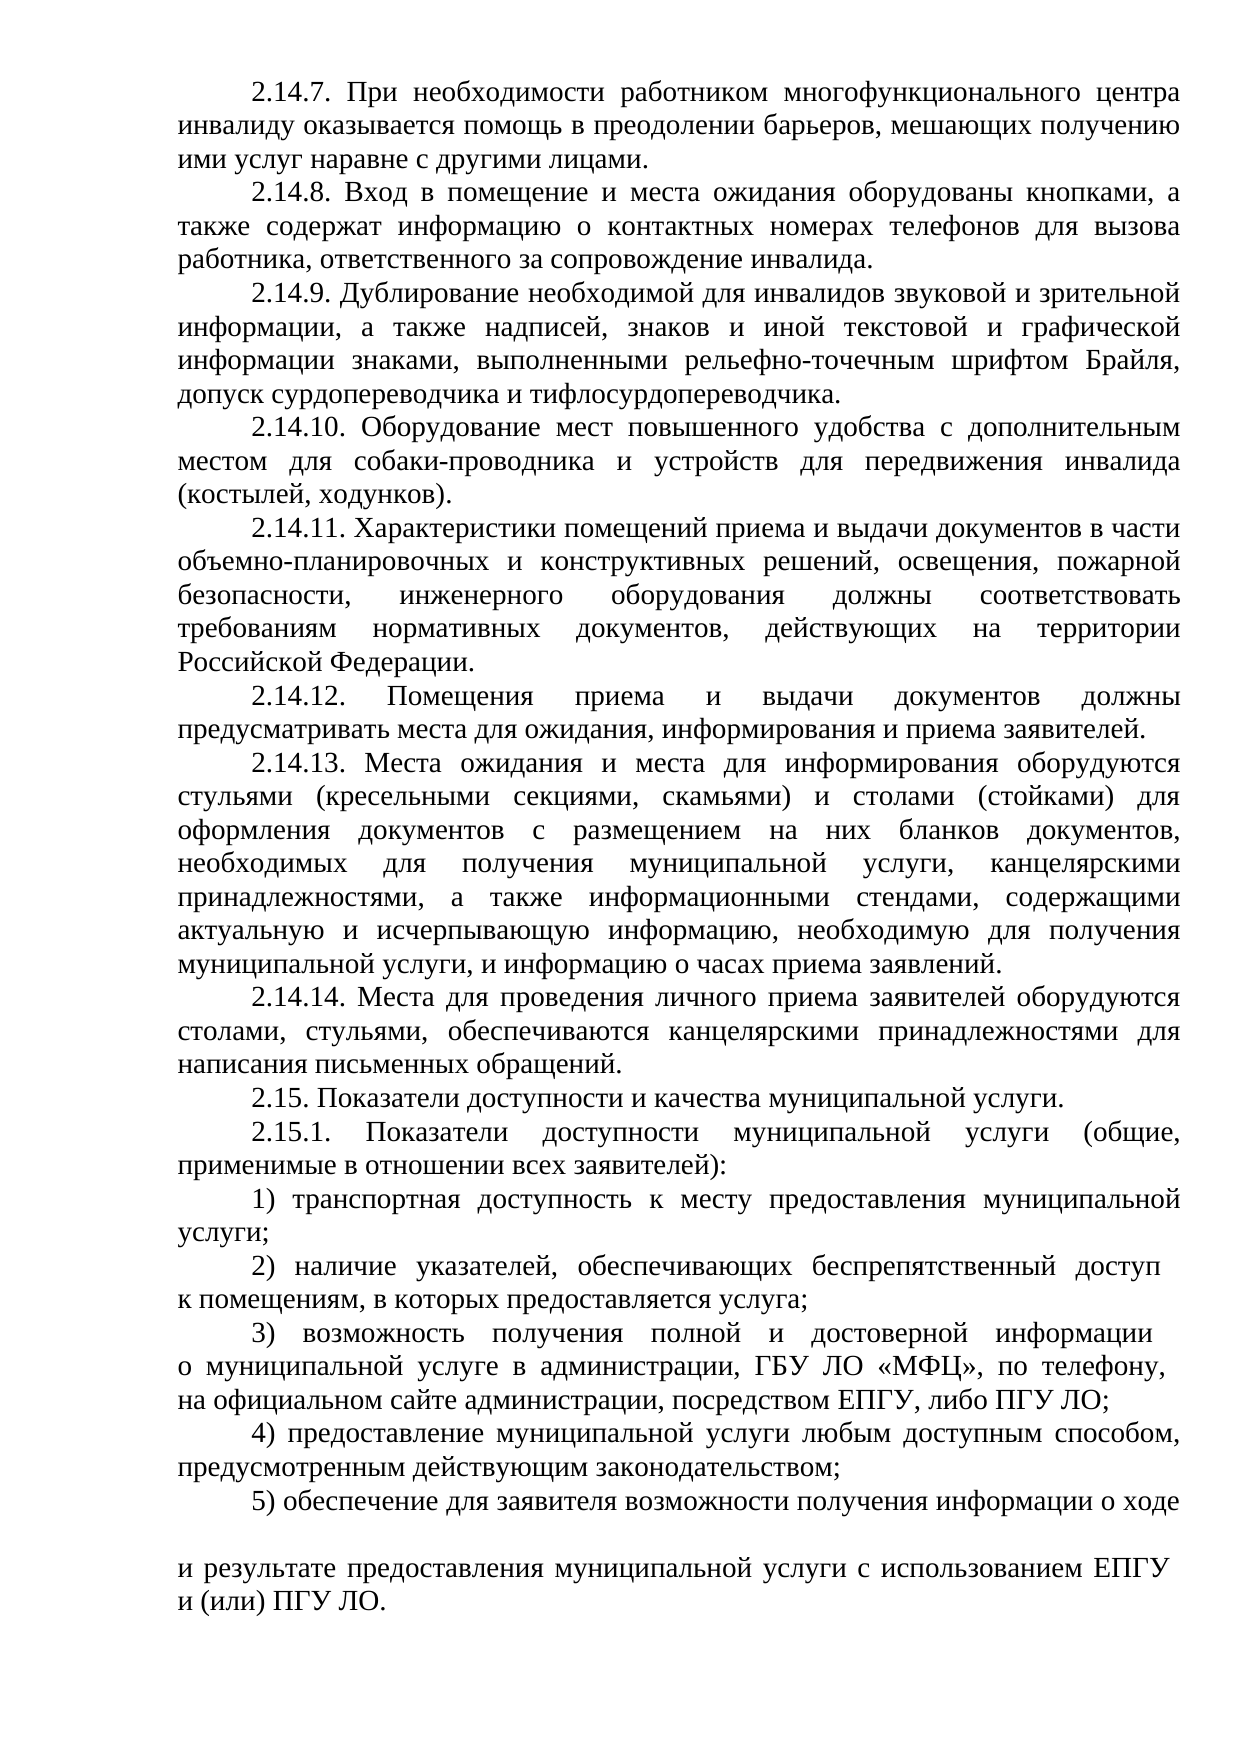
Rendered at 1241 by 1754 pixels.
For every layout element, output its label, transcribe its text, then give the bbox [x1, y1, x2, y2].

text 2.14.12. Помещения приема и выдачи документов должны предусматривать места для ожидания, информирования и приема заявителей. [177, 678, 1181, 745]
text 4) предоставление муниципальной услуги любым доступным способом, предусмотренным действующим законодательством; [177, 1416, 1181, 1483]
text 2.14.9. Дублирование необходимой для инвалидов звуковой и зрительной информации, а также надписей, знаков и иной текстовой и графической информации знаками, выполненными рельефно-точечным шрифтом Брайля, допуск сурдопереводчика и тифлосурдопереводчика. [177, 275, 1181, 409]
text 1) транспортная доступность к месту предоставления муниципальной услуги; [177, 1181, 1181, 1248]
text 2.15.1. Показатели доступности муниципальной услуги (общие, применимые в отношении всех заявителей): [177, 1114, 1181, 1181]
text 2.14.7. При необходимости работником многофункционального центра инвалиду оказывается помощь в преодолении барьеров, мешающих получению ими услуг наравне с другими лицами. [177, 74, 1181, 174]
text 2.14.11. Характеристики помещений приема и выдачи документов в части объемно-планировочных и конструктивных решений, освещения, пожарной безопасности, инженерного оборудования должны соответствовать требованиям нормативных документов, действующих на территории Российской Федерации. [177, 510, 1181, 678]
text 5) обеспечение для заявителя возможности получения информации о ходе и результате предоставления муниципальной услуги с использованием ЕПГУ и (или) ПГУ ЛО. [177, 1483, 1181, 1617]
text 2.14.14. Места для проведения личного приема заявителей оборудуются столами, стульями, обеспечиваются канцелярскими принадлежностями для написания письменных обращений. [177, 979, 1181, 1080]
text 2) наличие указателей, обеспечивающих беспрепятственный доступ к помещениям, в которых предоставляется услуга; [177, 1248, 1181, 1315]
text 2.14.10. Оборудование мест повышенного удобства с дополнительным местом для собаки-проводника и устройств для передвижения инвалида (костылей, ходунков). [177, 409, 1181, 510]
text 2.14.8. Вход в помещение и места ожидания оборудованы кнопками, а также содержат информацию о контактных номерах телефонов для вызова работника, ответственного за сопровождение инвалида. [177, 174, 1181, 275]
text 2.15. Показатели доступности и качества муниципальной услуги. [177, 1080, 1181, 1114]
text 2.14.13. Места ожидания и места для информирования оборудуются стульями (кресельными секциями, скамьями) и столами (стойками) для оформления документов с размещением на них бланков документов, необходимых для получения муниципальной услуги, канцелярскими принадлежностями, а также информационными стендами, содержащими актуальную и исчерпывающую информацию, необходимую для получения муниципальной услуги, и информацию о часах приема заявлений. [177, 745, 1181, 979]
text 3) возможность получения полной и достоверной информации о муниципальной услуге в администрации, ГБУ ЛО «МФЦ», по телефону, на официальном сайте администрации, посредством ЕПГУ, либо ПГУ ЛО; [177, 1315, 1181, 1416]
